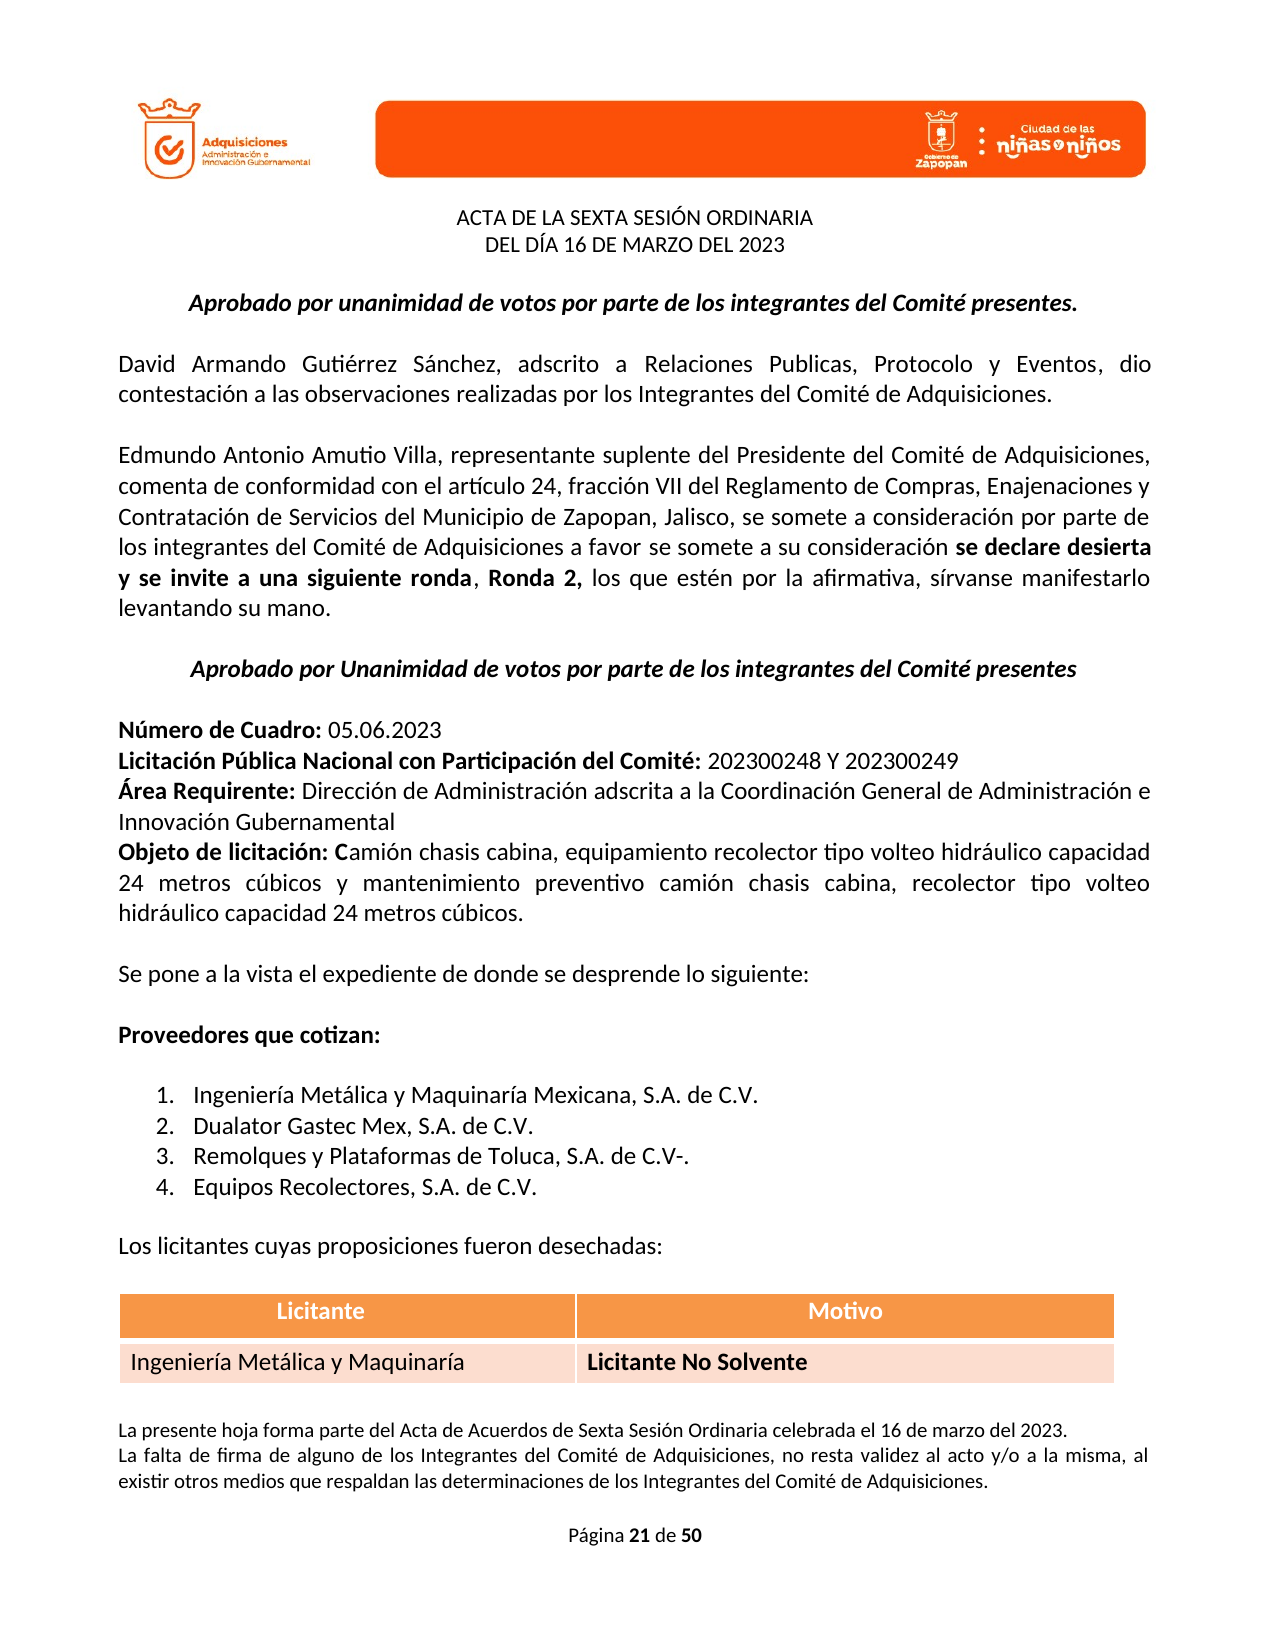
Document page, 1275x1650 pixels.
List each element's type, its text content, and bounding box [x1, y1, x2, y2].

picture [118, 73, 1165, 203]
text Proveedores que cotizan: [118, 1019, 1152, 1050]
text Se pone a la vista el expediente de donde se desprende lo siguiente: [118, 958, 1152, 989]
table_cell Ingeniería Metálica y Maquinaría Mexicana, S.A. de C.V. [120, 1344, 575, 1383]
text Edmundo Antonio Amutio Villa, representante suplente del Presidente del Comité de Adquisiciones, comenta de conformidad con el artículo 24, fracción VII del Reglamento de Compras, Enajenaciones y Contratación de Servicios del Municipio de Zapopan, Jalisco, se somete a consideración por parte de los integrantes del Comité de Adquisiciones a favor se somete a su consideración se declare desierta y se invite a una siguiente ronda, Ronda 2, los que estén por la afirmativa, sírvanse manifestarlo levantando su mano. [118, 440, 1152, 623]
text Licitación Pública Nacional con Participación del Comité: 202300248 Y 202300249 [118, 745, 1152, 775]
text Aprobado por unanimidad de votos por parte de los integrantes del Comité presentes. [118, 287, 1152, 318]
table_header Licitante [120, 1294, 575, 1338]
text Objeto de licitación: Camión chasis cabina, equipamiento recolector tipo volteo hidráulico capacidad 24 metros cúbicos y mantenimiento preventivo camión chasis cabina, recolector tipo volteo hidráulico capacidad 24 metros cúbicos. [118, 836, 1152, 928]
text Área Requirente: Dirección de Administración adscrita a la Coordinación General de Administración e Innovación Gubernamental [118, 775, 1152, 836]
table_header Motivo [577, 1294, 1114, 1338]
list Remolques y Plataformas de Toluca, S.A. de C.V-. [156, 1140, 1152, 1171]
text Número de Cuadro: 05.06.2023 [118, 714, 1152, 745]
list Ingeniería Metálica y Maquinaría Mexicana, S.A. de C.V. [156, 1079, 1152, 1110]
list Equipos Recolectores, S.A. de C.V. [156, 1171, 1152, 1201]
text Los licitantes cuyas proposiciones fueron desechadas: [118, 1231, 1152, 1261]
text Aprobado por Unanimidad de votos por parte de los integrantes del Comité presentes [118, 653, 1152, 684]
text David Armando Gutiérrez Sánchez, adscrito a Relaciones Publicas, Protocolo y Eventos, dio contestación a las observaciones realizadas por los Integrantes del Comité de Adquisiciones. [118, 348, 1152, 409]
list Dualator Gastec Mex, S.A. de C.V. [156, 1110, 1152, 1140]
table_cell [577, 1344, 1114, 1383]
